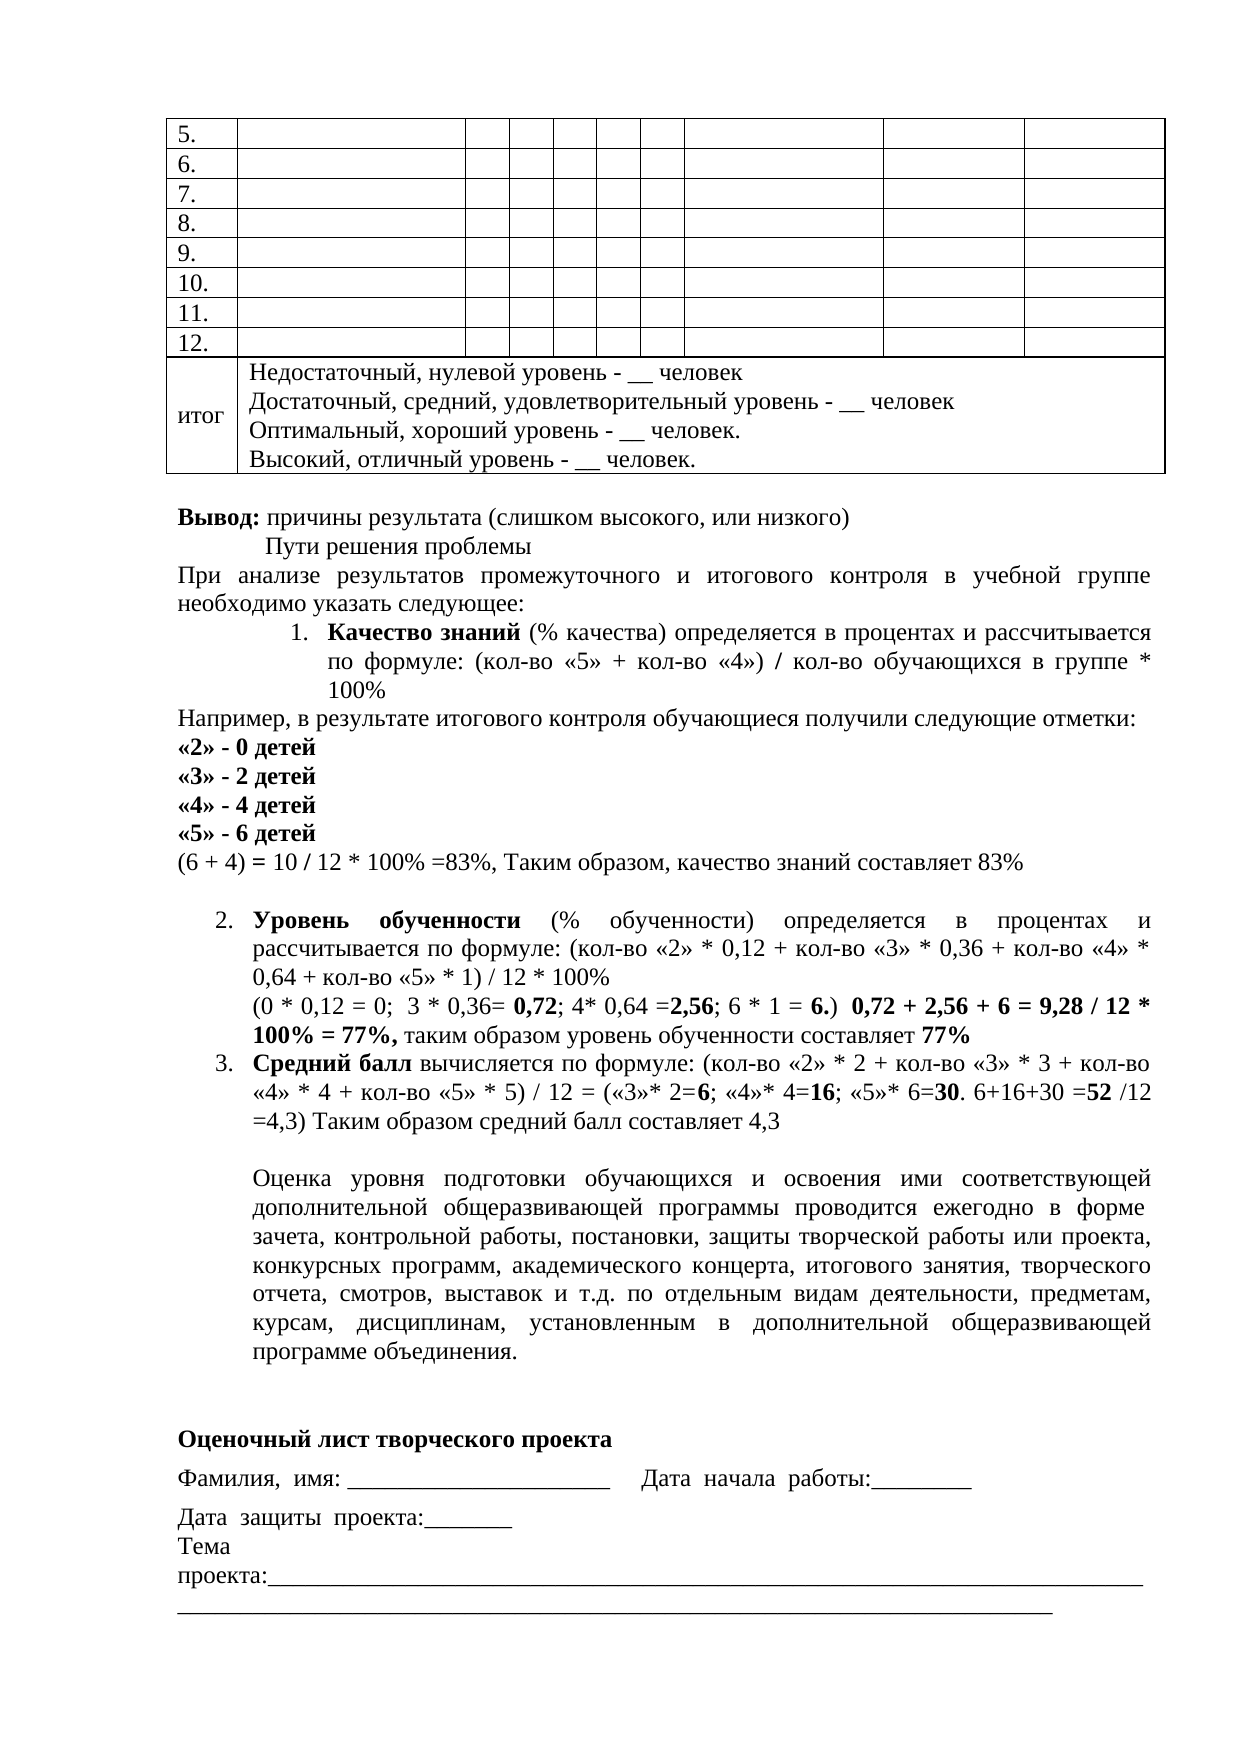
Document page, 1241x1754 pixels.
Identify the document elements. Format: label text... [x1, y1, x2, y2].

table_cell [238, 149, 465, 178]
text Например, в результате итогового контроля обучающиеся получили следующие отметки: [177, 703, 1152, 732]
table_cell [510, 119, 553, 148]
table_cell [597, 298, 640, 327]
text Фамилия, имя: _____________________ Дата начала работы:________ [177, 1463, 1152, 1492]
table_cell [685, 328, 883, 356]
table_cell [1025, 179, 1164, 207]
table_cell [510, 149, 553, 178]
text «4» - 4 детей [177, 790, 1152, 818]
table_cell [685, 298, 883, 327]
table_cell [554, 119, 596, 148]
table_cell [466, 119, 509, 148]
table_cell [641, 268, 684, 297]
table_cell [597, 149, 640, 178]
table_cell [685, 209, 883, 237]
list Уровень обученности (% обученности) определяется в процентах и рассчитывается по формуле: (кол-во «2» * 0,12 + кол-во «3» * 0,36 + кол-во «4» * 0,64 + кол-во «5» * 1) / 12 * 100% [215, 905, 1152, 991]
table_cell [641, 179, 684, 207]
table_cell [884, 268, 1024, 297]
table_cell [554, 179, 596, 207]
text (0 * 0,12 = 0; 3 * 0,36= 0,72; 4* 0,64 =2,56; 6 * 1 = 6.) 0,72 + 2,56 + 6 = 9,28 / 12 * 100% = 77%, таким образом уровень обученности составляет 77% [252, 991, 1152, 1048]
table_cell [554, 328, 596, 356]
text Оценка уровня подготовки обучающихся и освоения ими соответствующей дополнительной общеразвивающей программы проводится ежегодно в форме зачета, контрольной работы, постановки, защиты творческой работы или проекта, конкурсных программ, академического концерта, итогового занятия, творческого отчета, смотров, выставок и т.д. по отдельным видам деятельности, предметам, курсам, дисциплинам, установленным в дополнительной общеразвивающей программе объединения. [252, 1163, 1152, 1365]
table_cell [466, 328, 509, 356]
table_cell [884, 238, 1024, 267]
table_cell [238, 179, 465, 207]
table_cell [685, 119, 883, 148]
table_cell [884, 119, 1024, 148]
text «2» - 0 детей [177, 732, 1152, 761]
table_cell [597, 268, 640, 297]
table_cell [685, 179, 883, 207]
table_cell [238, 298, 465, 327]
table_cell [1025, 149, 1164, 178]
table_cell [510, 268, 553, 297]
table_cell [597, 119, 640, 148]
table_cell [238, 238, 465, 267]
table_cell [510, 238, 553, 267]
table_cell [238, 268, 465, 297]
table_cell [1025, 119, 1164, 148]
text (6 + 4) = 10 / 12 * 100% =83%, Таким образом, качество знаний составляет 83% [177, 847, 1152, 876]
table_cell [510, 328, 553, 356]
table_cell [1025, 268, 1164, 297]
table_cell [554, 298, 596, 327]
table_cell [685, 238, 883, 267]
table_cell итог [167, 358, 237, 472]
list Качество знаний (% качества) определяется в процентах и рассчитывается по формуле: (кол-во «5» + кол-во «4») / кол-во обучающихся в группе * 100% [290, 617, 1152, 703]
text «3» - 2 детей [177, 761, 1152, 790]
text «5» - 6 детей [177, 818, 1152, 847]
table_cell [466, 298, 509, 327]
text При анализе результатов промежуточного и итогового контроля в учебной группе необходимо указать следующее: [177, 560, 1152, 617]
table_cell [641, 328, 684, 356]
table_cell [597, 238, 640, 267]
table_cell [884, 149, 1024, 178]
table_cell [238, 209, 465, 237]
table_cell [554, 238, 596, 267]
table_cell [510, 179, 553, 207]
table_cell [641, 209, 684, 237]
table_cell [1025, 298, 1164, 327]
table_cell 9. [167, 238, 237, 267]
table_cell [884, 179, 1024, 207]
table_cell 12. [167, 328, 237, 356]
table_cell [466, 238, 509, 267]
table_cell [641, 119, 684, 148]
table_cell [466, 179, 509, 207]
table_cell [641, 149, 684, 178]
table_cell [238, 119, 465, 148]
table_cell [1025, 328, 1164, 356]
table_cell 10. [167, 268, 237, 297]
table_cell Недостаточный, нулевой уровень - __ человек Достаточный, средний, удовлетворительный уровень - __ человек Оптимальный, хороший уровень - __ человек. Высокий, отличный уровень - __ человек. [238, 358, 1164, 472]
list Средний балл вычисляется по формуле: (кол-во «2» * 2 + кол-во «3» * 3 + кол-во «4» * 4 + кол-во «5» * 5) / 12 = («3»* 2=6; «4»* 4=16; «5»* 6=30. 6+16+30 =52 /12 =4,3) Таким образом средний балл составляет 4,3 [215, 1048, 1152, 1135]
table_cell [466, 209, 509, 237]
table_cell [1025, 238, 1164, 267]
table_cell [597, 179, 640, 207]
table_cell [554, 268, 596, 297]
table_cell [510, 209, 553, 237]
table_cell 11. [167, 298, 237, 327]
table_cell [597, 209, 640, 237]
table_cell 5. [167, 119, 237, 148]
table_cell [466, 268, 509, 297]
text Пути решения проблемы [177, 531, 1152, 560]
table_cell 7. [167, 179, 237, 207]
table_cell [884, 209, 1024, 237]
table_cell [510, 298, 553, 327]
table_cell [884, 328, 1024, 356]
text Дата защиты проекта:_______ Тема проекта:____________________________________________________________________________________________________________________________________________ [177, 1502, 1152, 1617]
table_cell [641, 298, 684, 327]
table_cell [238, 328, 465, 356]
table_cell [554, 149, 596, 178]
text Вывод: причины результата (слишком высокого, или низкого) [177, 502, 1152, 531]
table_cell [884, 298, 1024, 327]
table_cell [685, 268, 883, 297]
table_cell [554, 209, 596, 237]
table_cell 6. [167, 149, 237, 178]
table_cell [641, 238, 684, 267]
text Оценочный лист творческого проекта [177, 1424, 1152, 1453]
table_cell 8. [167, 209, 237, 237]
table_cell [597, 328, 640, 356]
table_cell [466, 149, 509, 178]
table_cell [685, 149, 883, 178]
table_cell [1025, 209, 1164, 237]
